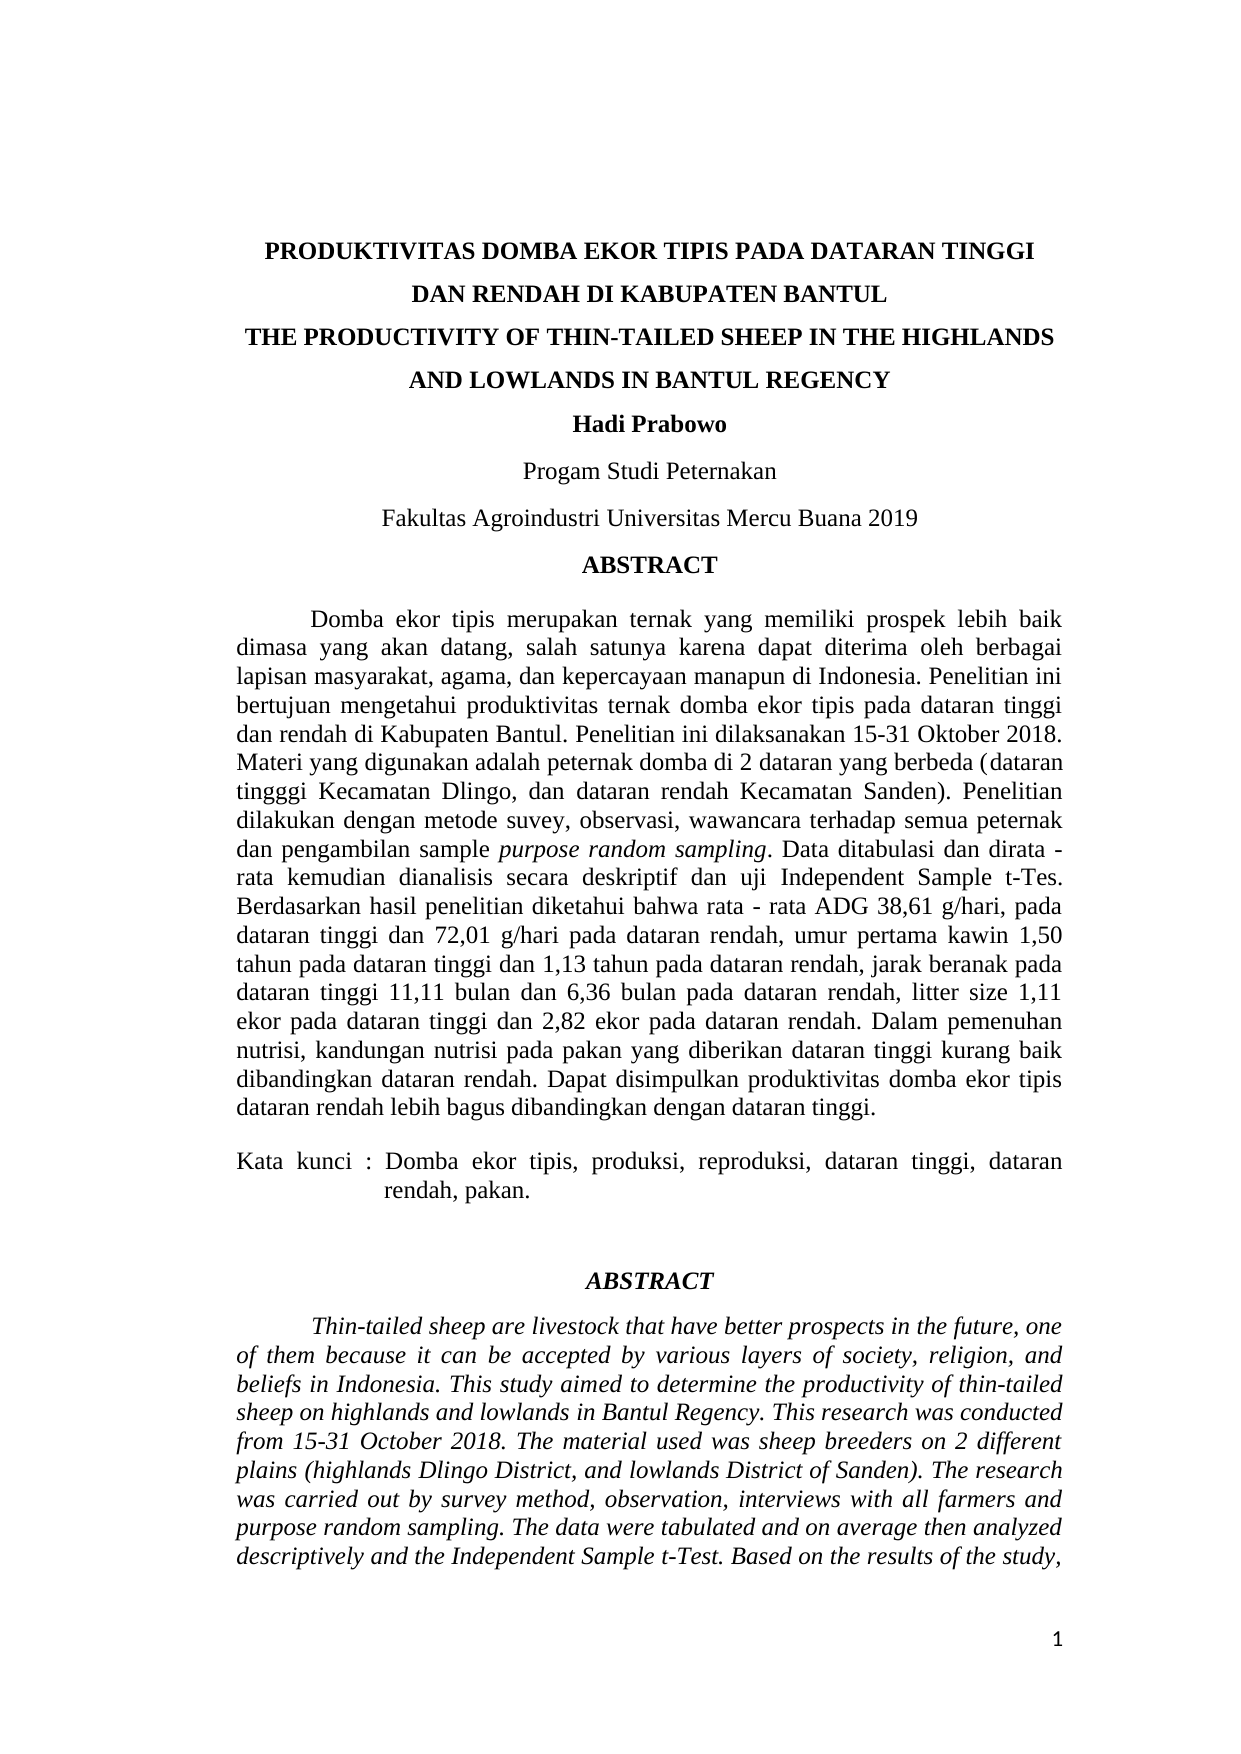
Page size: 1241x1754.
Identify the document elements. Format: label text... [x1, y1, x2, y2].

text Hadi Prabowo [236, 409, 1063, 437]
text PRODUKTIVITAS DOMBA EKOR TIPIS PADA DATARAN TINGGI DAN RENDAH DI KABUPATEN BANTUL [236, 236, 1063, 308]
text Domba ekor tipis merupakan ternak yang memiliki prospek lebih baik dimasa yang akan datang, salah satunya karena dapat diterima oleh berbagai lapisan masyarakat, agama, dan kepercayaan manapun di Indonesia. Penelitian ini bertujuan mengetahui produktivitas ternak domba ekor tipis pada dataran tinggi dan rendah di Kabupaten Bantul. Penelitian ini dilaksanakan 15-31 Oktober 2018. Materi yang digunakan adalah peternak domba di 2 dataran yang berbeda (dataran tingggi Kecamatan Dlingo, dan dataran rendah Kecamatan Sanden). Penelitian dilakukan dengan metode suvey, observasi, wawancara terhadap semua peternak dan pengambilan sample purpose random sampling. Data ditabulasi dan dirata - rata kemudian dianalisis secara deskriptif dan uji Independent Sample t-Tes. Berdasarkan hasil penelitian diketahui bahwa rata - rata ADG 38,61 g/hari, pada dataran tinggi dan 72,01 g/hari pada dataran rendah, umur pertama kawin 1,50 tahun pada dataran tinggi dan 1,13 tahun pada dataran rendah, jarak beranak pada dataran tinggi 11,11 bulan dan 6,36 bulan pada dataran rendah, litter size 1,11 ekor pada dataran tinggi dan 2,82 ekor pada dataran rendah. Dalam pemenuhan nutrisi, kandungan nutrisi pada pakan yang diberikan dataran tinggi kurang baik dibandingkan dataran rendah. Dapat disimpulkan produktivitas domba ekor tipis dataran rendah lebih bagus dibandingkan dengan dataran tinggi. [236, 604, 1063, 1121]
text ABSTRACT [236, 1266, 1063, 1294]
text Fakultas Agroindustri Universitas Mercu Buana 2019 [236, 503, 1063, 532]
text ABSTRACT [236, 550, 1063, 579]
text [236, 1311, 1063, 1570]
text Kata kunci : Domba ekor tipis, produksi, reproduksi, dataran tinggi, dataran rendah, pakan. [236, 1146, 1063, 1204]
text THE PRODUCTIVITY OF THIN-TAILED SHEEP IN THE HIGHLANDS AND LOWLANDS IN BANTUL REGENCY [236, 322, 1063, 394]
text Progam Studi Peternakan [236, 456, 1063, 484]
